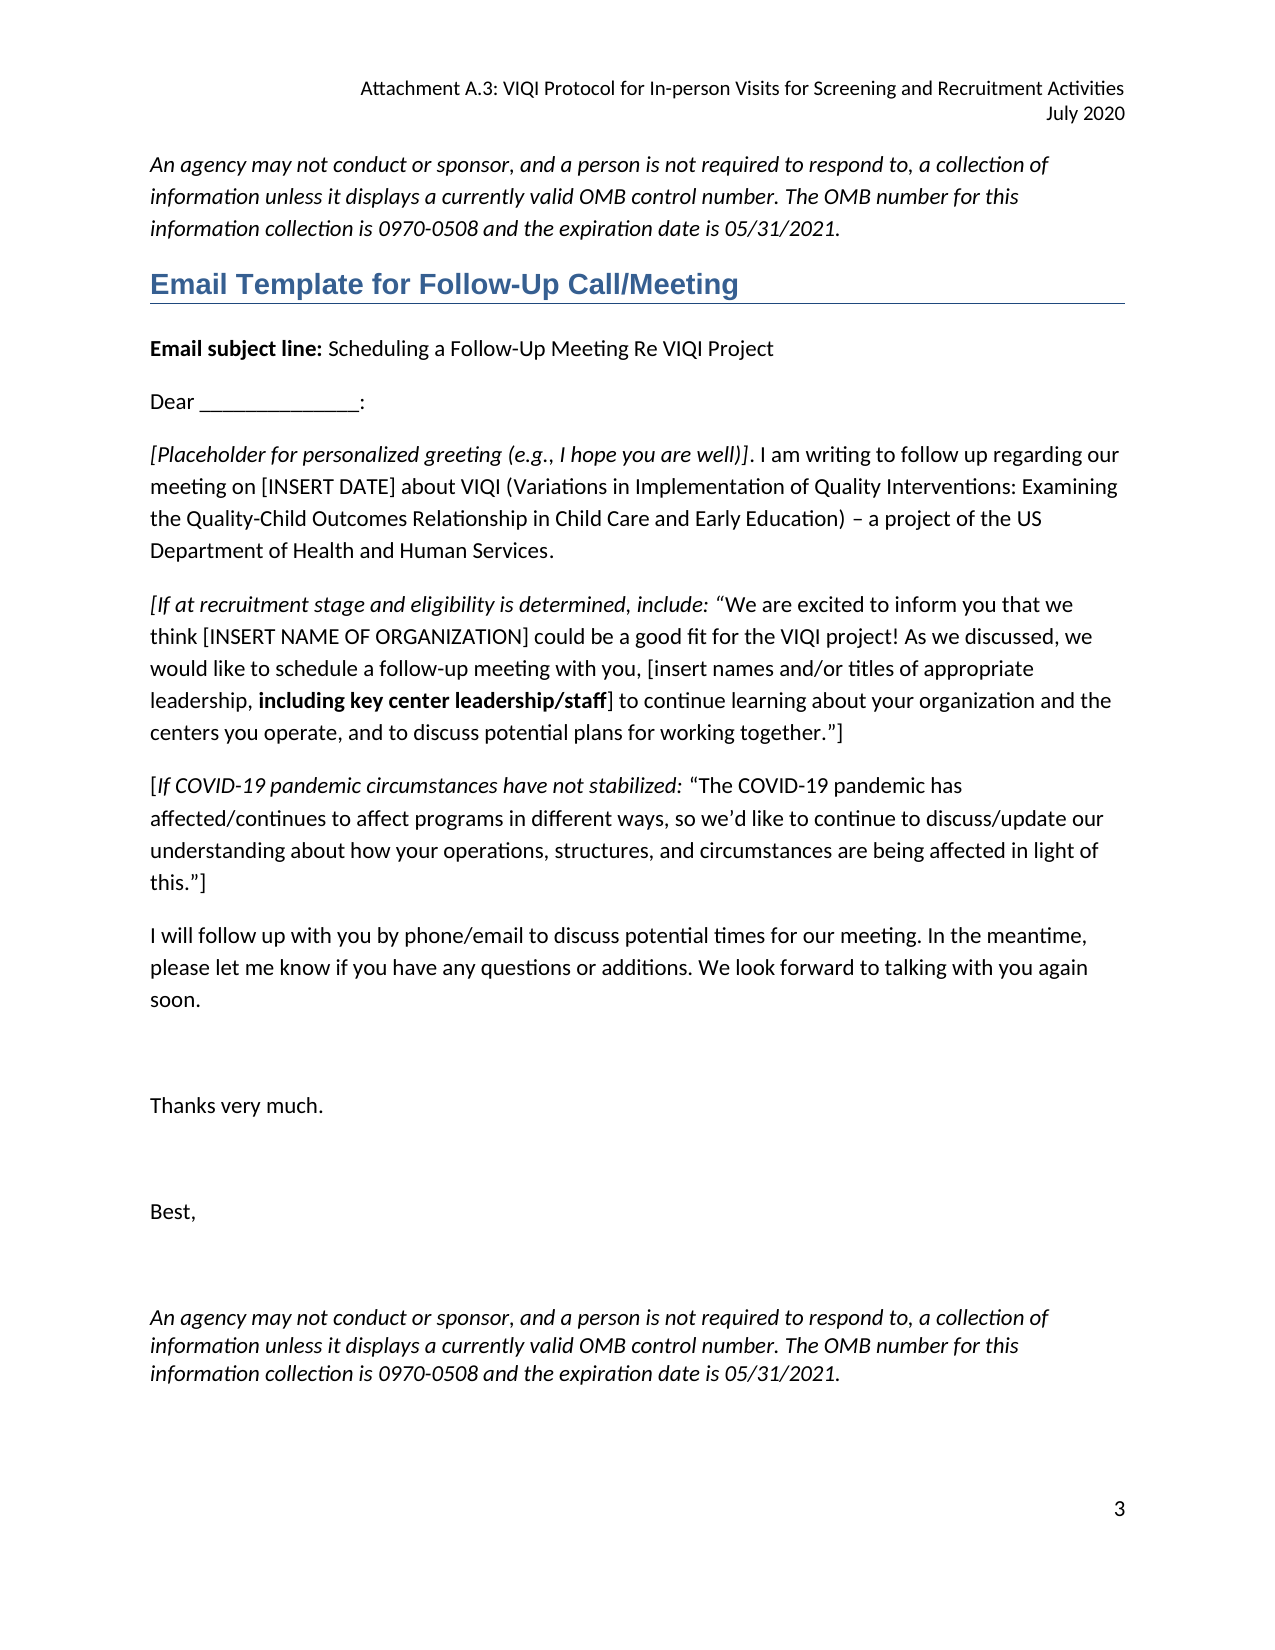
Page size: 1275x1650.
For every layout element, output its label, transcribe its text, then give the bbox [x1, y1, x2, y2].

text Dear ______________: [150, 387, 1125, 415]
text [If at recruitment stage and eligibility is determined, include: “We are excited to inform you that we think [INSERT NAME OF ORGANIZATION] could be a good fit for the VIQI project! As we discussed, we would like to schedule a follow-up meeting with you, [insert names and/or titles of appropriate leadership, including key center leadership/staff] to continue learning about your organization and the centers you operate, and to discuss potential plans for working together.”] [150, 590, 1125, 746]
text I will follow up with you by phone/email to discuss potential times for our meeting. In the meantime, please let me know if you have any questions or additions. We look forward to talking with you again soon. [150, 921, 1125, 1013]
text An agency may not conduct or sponsor, and a person is not required to respond to, a collection of information unless it displays a currently valid OMB control number. The OMB number for this information collection is 0970-0508 and the expiration date is 05/31/2021. [150, 1303, 1125, 1388]
subtitle Email Template for Follow-Up Call/Meeting [150, 267, 1125, 303]
text An agency may not conduct or sponsor, and a person is not required to respond to, a collection of information unless it displays a currently valid OMB control number. The OMB number for this information collection is 0970-0508 and the expiration date is 05/31/2021. [150, 150, 1125, 242]
text Best, [150, 1197, 1125, 1226]
text [If COVID-19 pandemic circumstances have not stabilized: “The COVID-19 pandemic has affected/continues to affect programs in different ways, so we’d like to continue to discuss/update our understanding about how your operations, structures, and circumstances are being affected in light of this.”] [150, 771, 1125, 896]
text Thanks very much. [150, 1091, 1125, 1119]
text Email subject line: Scheduling a Follow-Up Meeting Re VIQI Project [150, 334, 1125, 362]
text [Placeholder for personalized greeting (e.g., I hope you are well)]. I am writing to follow up regarding our meeting on [INSERT DATE] about VIQI (Variations in Implementation of Quality Interventions: Examining the Quality-Child Outcomes Relationship in Child Care and Early Education) – a project of the US Department of Health and Human Services. [150, 440, 1125, 565]
